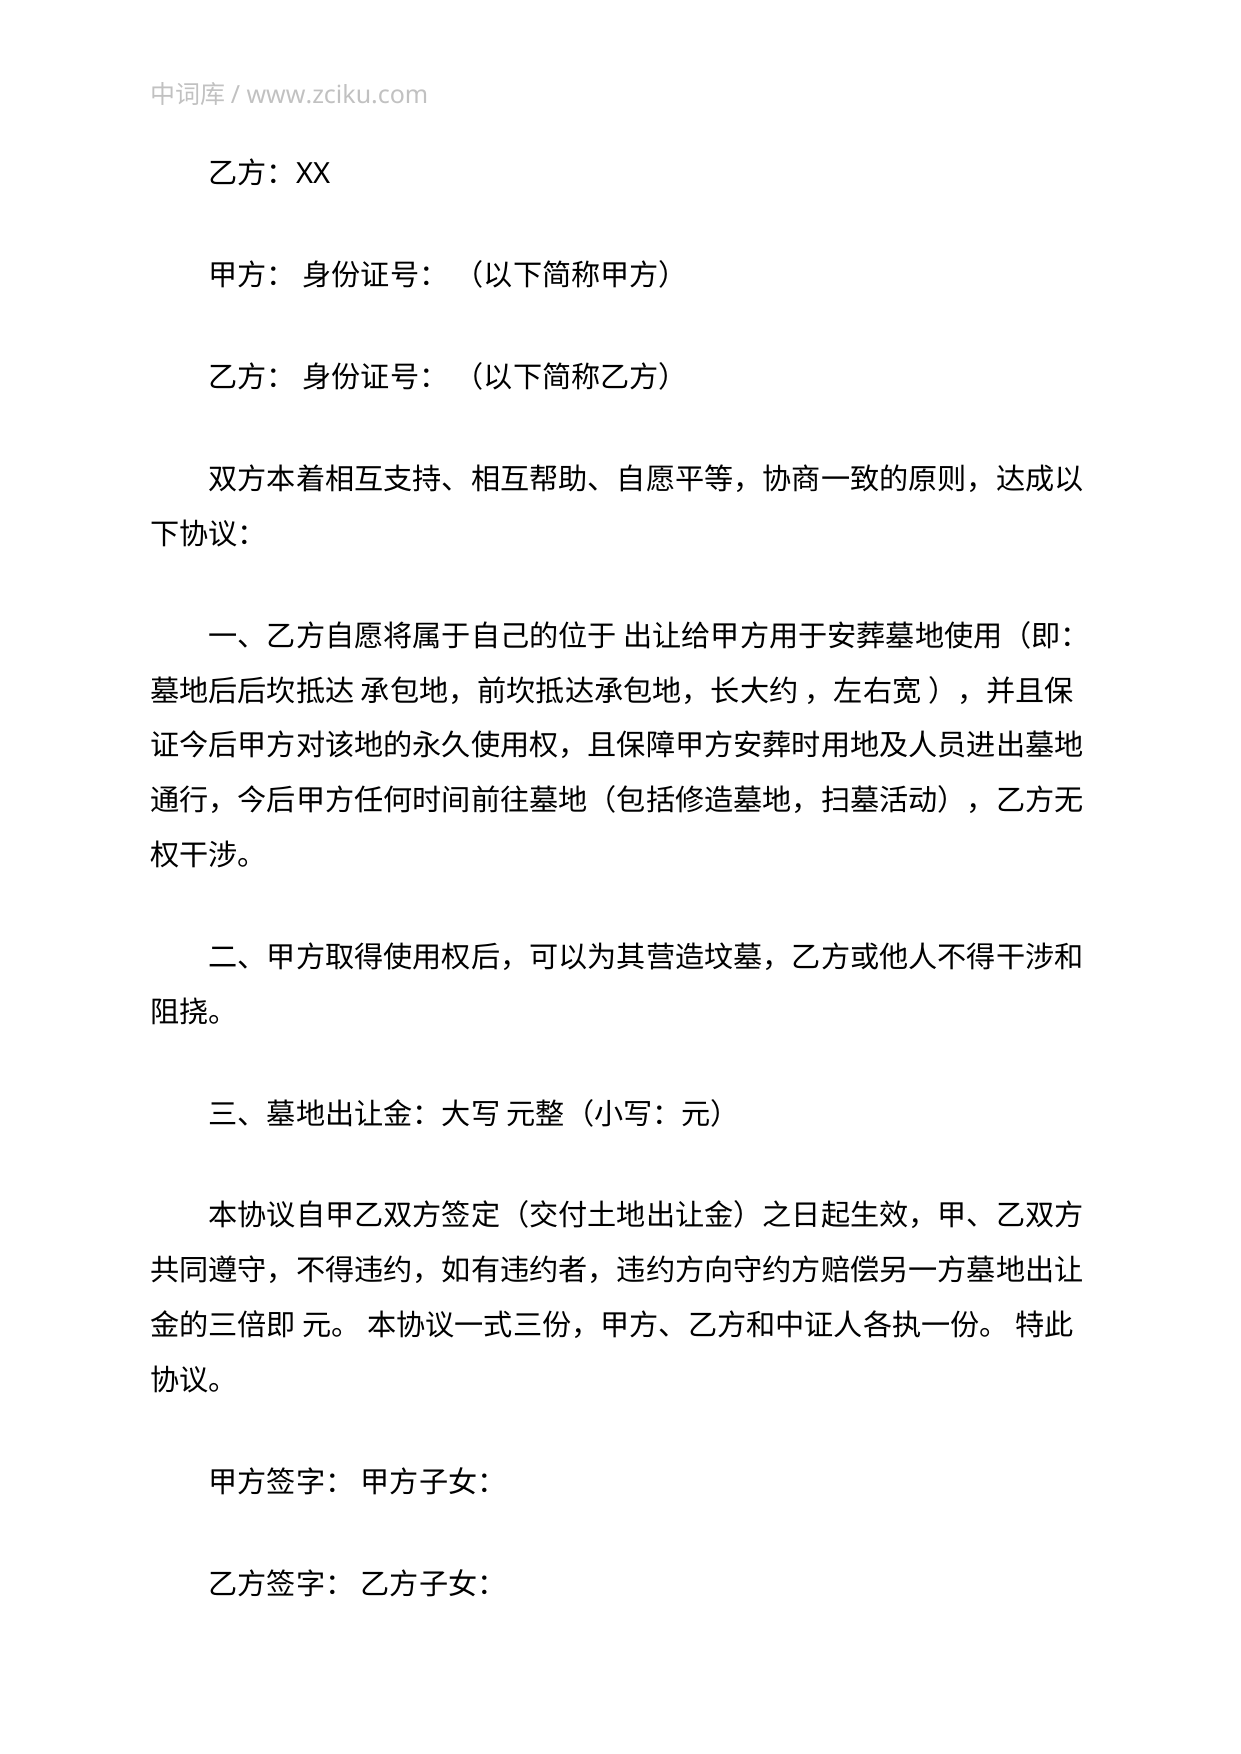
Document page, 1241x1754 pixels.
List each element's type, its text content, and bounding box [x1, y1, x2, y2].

text 甲方： 身份证号： （以下简称甲方） [150, 252, 1090, 294]
text 三、墓地出让金：大写 元整（小写：元） [150, 1090, 1090, 1132]
text 乙方：XX [150, 150, 1090, 192]
text 乙方： 身份证号： （以下简称乙方） [150, 354, 1090, 396]
text 双方本着相互支持、相互帮助、自愿平等，协商一致的原则，达成以下协议： [150, 456, 1090, 553]
text 二、甲方取得使用权后，可以为其营造坟墓，乙方或他人不得干涉和阻挠。 [150, 933, 1090, 1031]
text 甲方签字： 甲方子女： [150, 1458, 1090, 1501]
text 乙方签字： 乙方子女： [150, 1560, 1090, 1602]
text 本协议自甲乙双方签定（交付土地出让金）之日起生效，甲、乙双方共同遵守，不得违约，如有违约者，违约方向守约方赔偿另一方墓地出让金的三倍即 元。 本协议一式三份，甲方、乙方和中证人各执一份。 特此协议。 [150, 1192, 1090, 1399]
text 一、乙方自愿将属于自己的位于 出让给甲方用于安葬墓地使用（即：墓地后后坎抵达 承包地，前坎抵达承包地，长大约 ，左右宽 ），并且保证今后甲方对该地的永久使用权，且保障甲方安葬时用地及人员进出墓地通行，今后甲方任何时间前往墓地（包括修造墓地，扫墓活动），乙方无权干涉。 [150, 612, 1090, 874]
